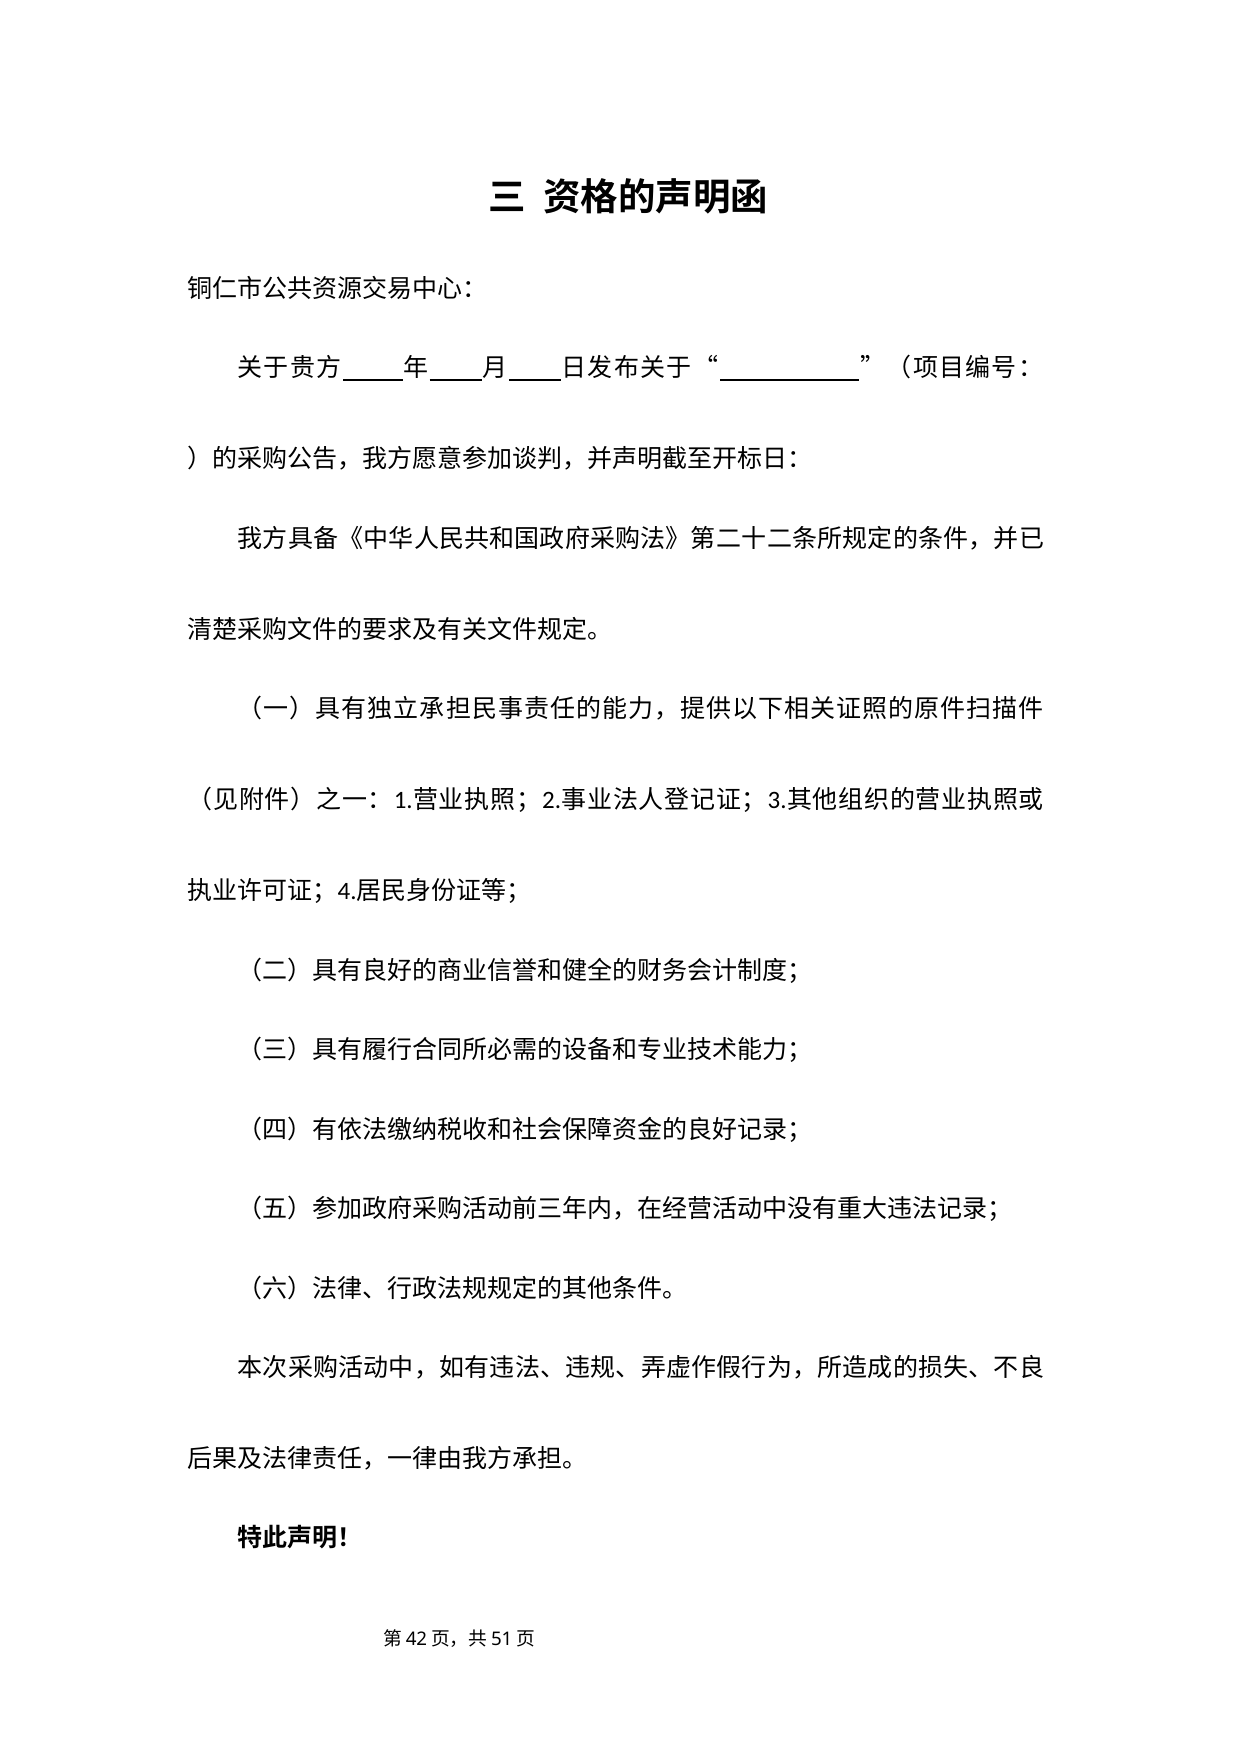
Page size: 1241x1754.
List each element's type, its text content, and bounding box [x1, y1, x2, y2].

text 本次采购活动中，如有违法、违规、弄虚作假行为，所造成的损失、不良后果及法律责任，一律由我方承担。 [187, 1333, 1044, 1489]
text （二）具有良好的商业信誉和健全的财务会计制度； [187, 936, 1044, 1001]
list 三 资格的声明函 [187, 162, 1053, 227]
text 特此声明！ [187, 1503, 1044, 1568]
text （三）具有履行合同所必需的设备和专业技术能力； [187, 1015, 1044, 1080]
text 关于贵方 年 月 日发布关于“ ”（项目编号： ）的采购公告，我方愿意参加谈判，并声明截至开标日： [187, 333, 1044, 489]
text 我方具备《中华人民共和国政府采购法》第二十二条所规定的条件，并已清楚采购文件的要求及有关文件规定。 [187, 504, 1044, 660]
text （六）法律、行政法规规定的其他条件。 [187, 1254, 1044, 1319]
text 铜仁市公共资源交易中心： [187, 254, 1044, 319]
text （四）有依法缴纳税收和社会保障资金的良好记录； [187, 1095, 1044, 1160]
text （一）具有独立承担民事责任的能力，提供以下相关证照的原件扫描件（见附件）之一：1.营业执照；2.事业法人登记证；3.其他组织的营业执照或执业许可证；4.居民身份证等； [187, 674, 1044, 921]
text （五）参加政府采购活动前三年内，在经营活动中没有重大违法记录； [187, 1174, 1044, 1239]
